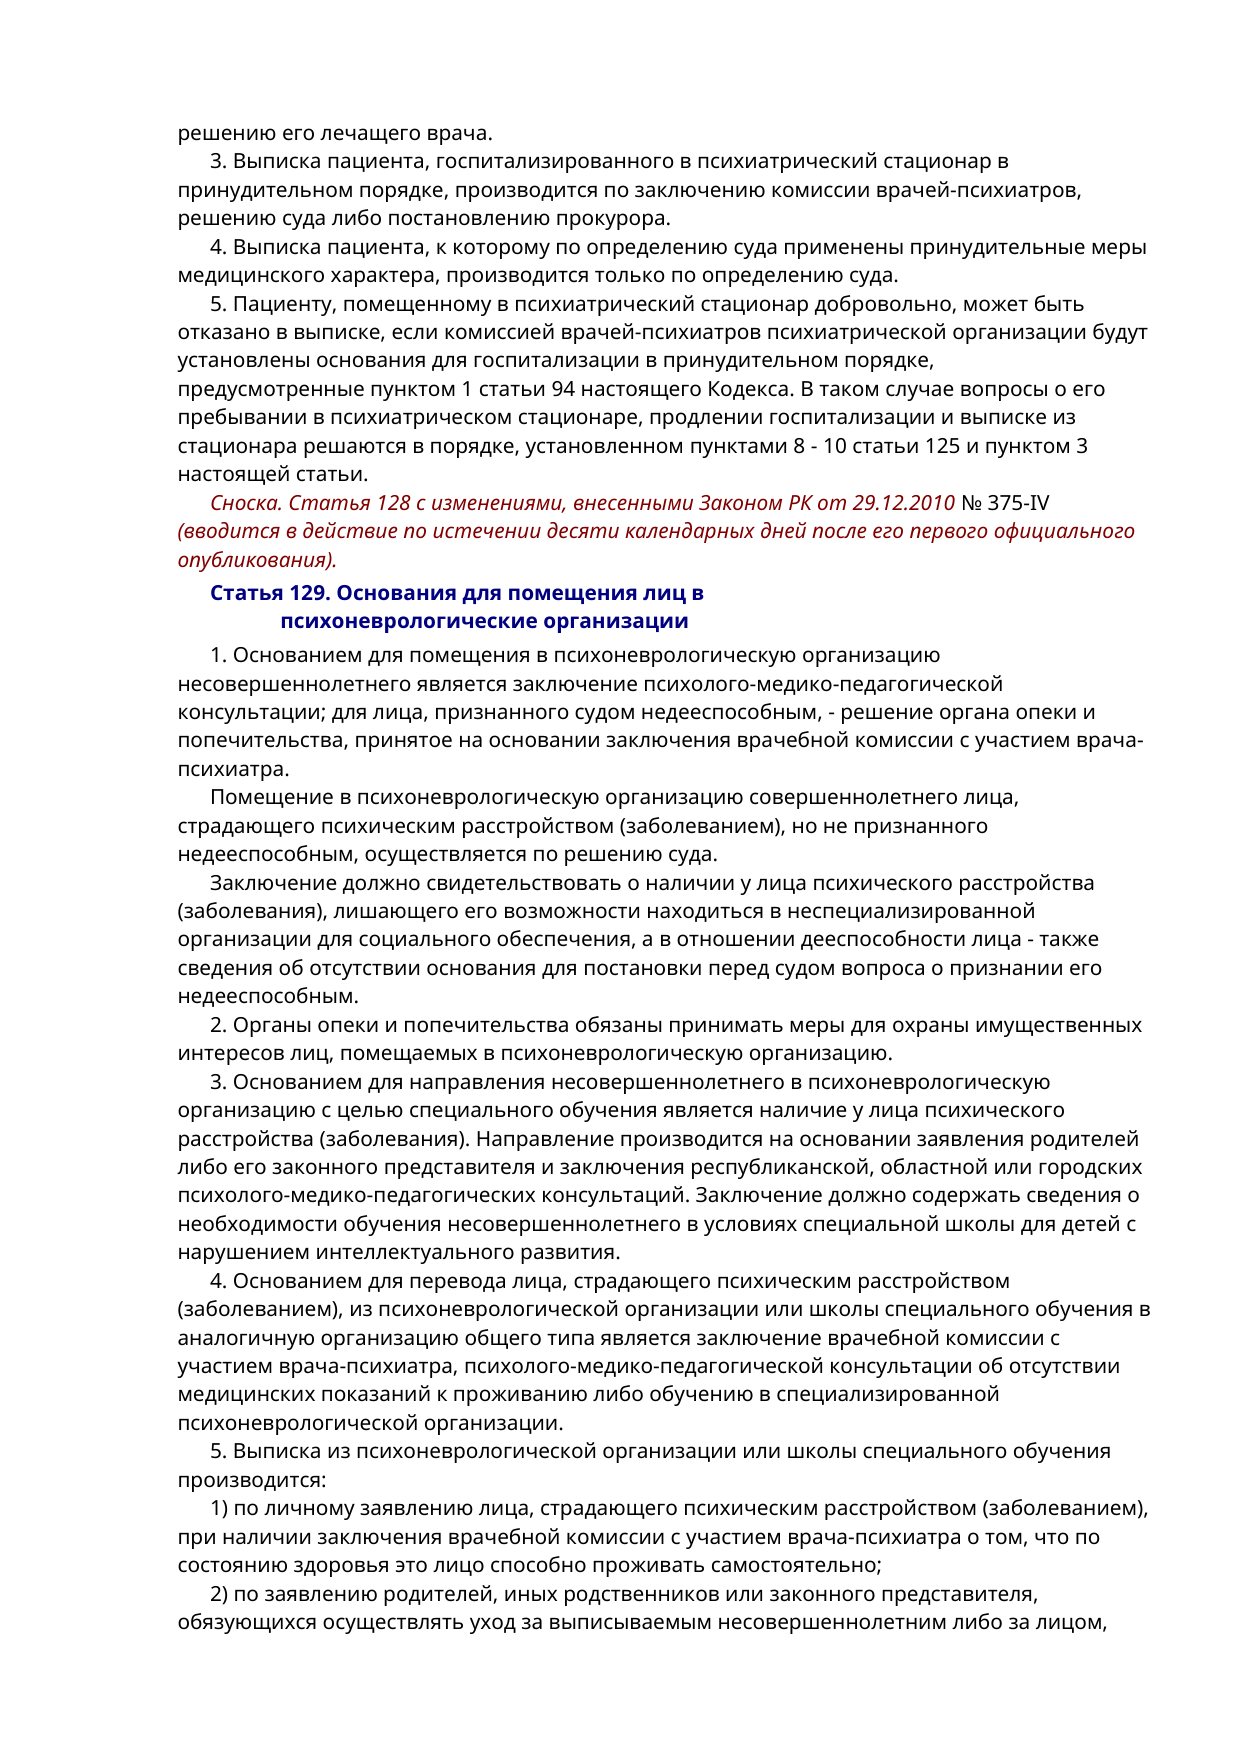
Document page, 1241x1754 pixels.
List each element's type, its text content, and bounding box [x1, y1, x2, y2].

text Статья 129. Основания для помещения лиц в психоневрологические организации [177, 578, 1152, 635]
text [177, 118, 1152, 573]
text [177, 640, 1152, 1636]
